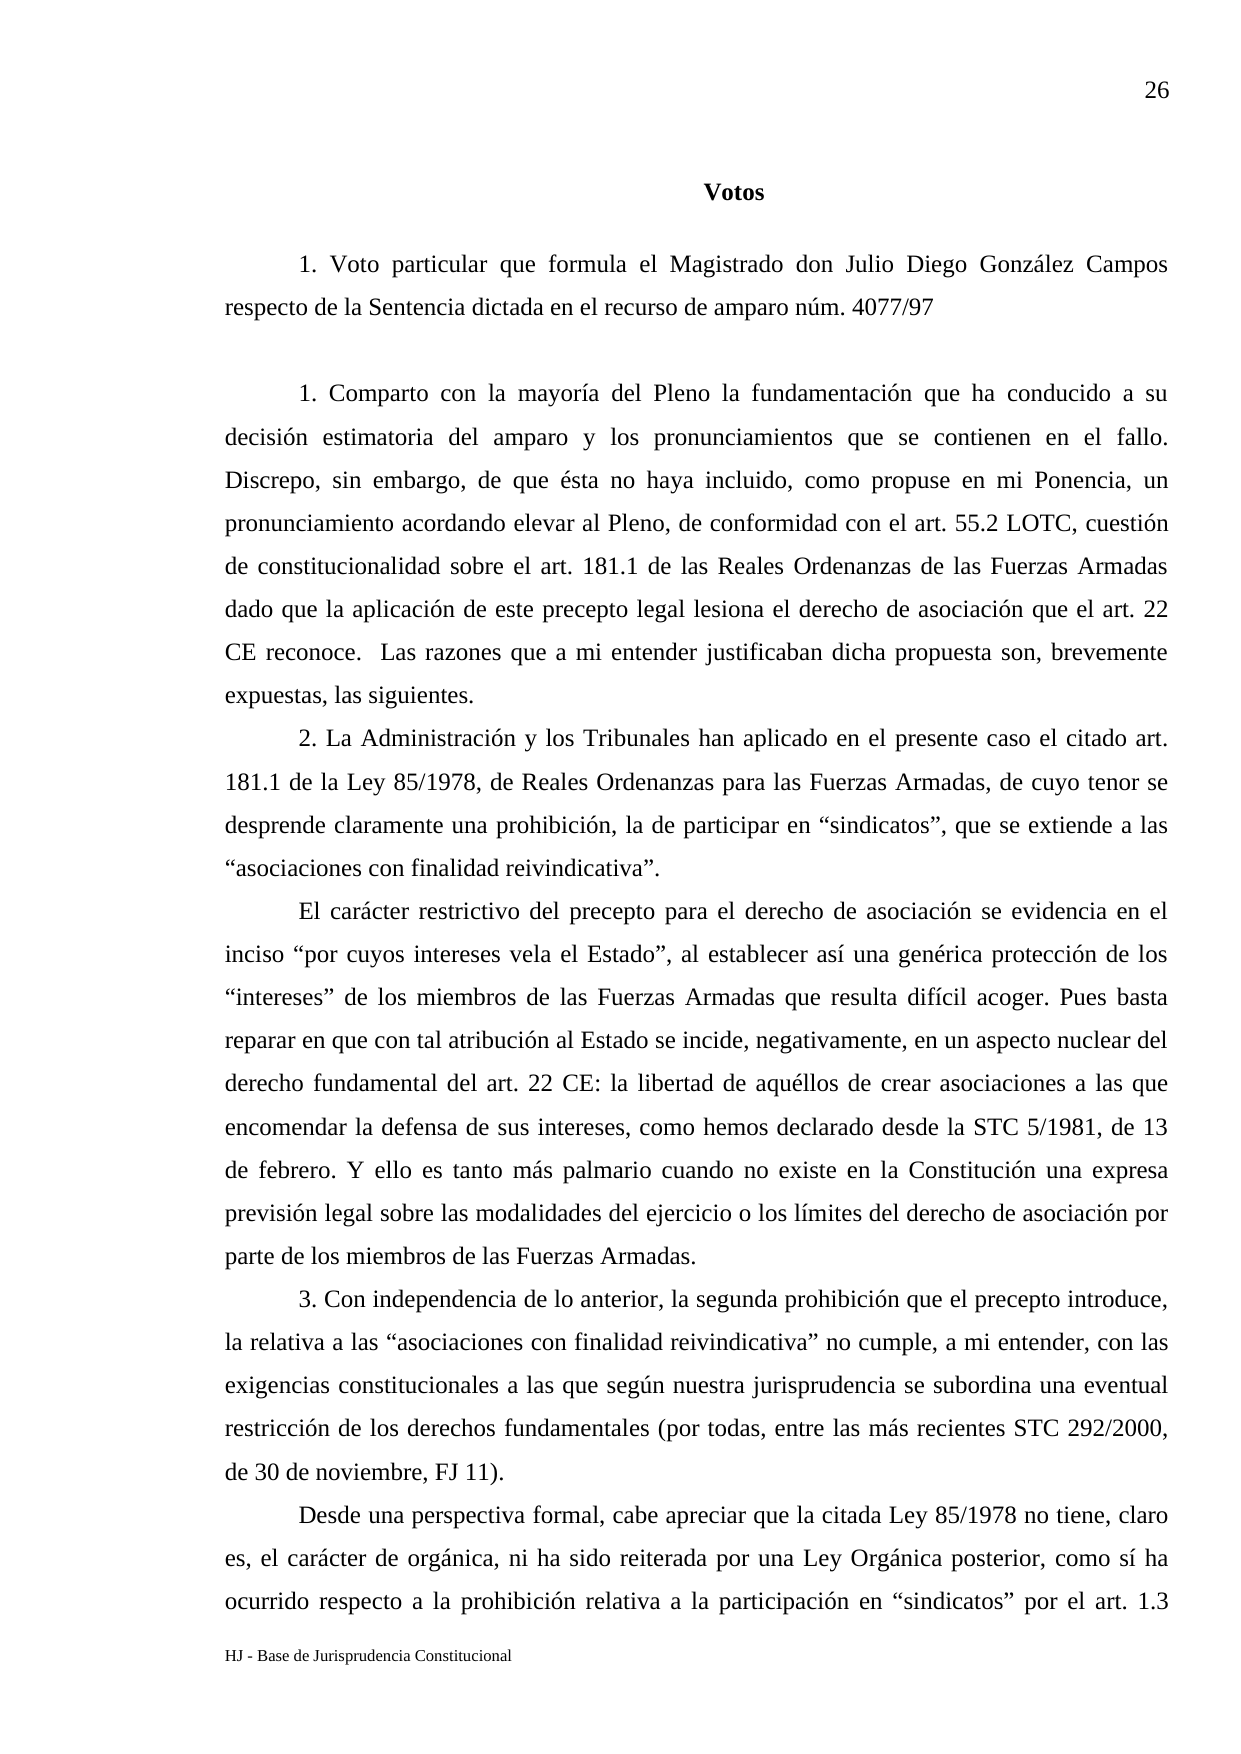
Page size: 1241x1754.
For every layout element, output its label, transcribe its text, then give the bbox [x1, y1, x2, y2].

text 1. Voto particular que formula el Magistrado don Julio Diego González Campos respecto de la Sentencia dictada en el recurso de amparo núm. 4077/97 [224, 249, 1169, 321]
subtitle Votos [224, 177, 1169, 206]
text 1. Comparto con la mayoría del Pleno la fundamentación que ha conducido a su decisión estimatoria del amparo y los pronunciamientos que se contienen en el fallo. Discrepo, sin embargo, de que ésta no haya incluido, como propuse en mi Ponencia, un pronunciamiento acordando elevar al Pleno, de conformidad con el art. 55.2 LOTC, cuestión de constitucionalidad sobre el art. 181.1 de las Reales Ordenanzas de las Fuerzas Armadas dado que la aplicación de este precepto legal lesiona el derecho de asociación que el art. 22 CE reconoce. Las razones que a mi entender justificaban dicha propuesta son, brevemente expuestas, las siguientes. [224, 378, 1169, 709]
text 2. La Administración y los Tribunales han aplicado en el presente caso el citado art. 181.1 de la Ley 85/1978, de Reales Ordenanzas para las Fuerzas Armadas, de cuyo tenor se desprende claramente una prohibición, la de participar en “sindicatos”, que se extiende a las “asociaciones con finalidad reivindicativa”. [224, 723, 1169, 882]
text El carácter restrictivo del precepto para el derecho de asociación se evidencia en el inciso “por cuyos intereses vela el Estado”, al establecer así una genérica protección de los “intereses” de los miembros de las Fuerzas Armadas que resulta difícil acoger. Pues basta reparar en que con tal atribución al Estado se incide, negativamente, en un aspecto nuclear del derecho fundamental del art. 22 CE: la libertad de aquéllos de crear asociaciones a las que encomendar la defensa de sus intereses, como hemos declarado desde la STC 5/1981, de 13 de febrero. Y ello es tanto más palmario cuando no existe en la Constitución una expresa previsión legal sobre las modalidades del ejercicio o los límites del derecho de asociación por parte de los miembros de las Fuerzas Armadas. [224, 896, 1169, 1270]
text 3. Con independencia de lo anterior, la segunda prohibición que el precepto introduce, la relativa a las “asociaciones con finalidad reivindicativa” no cumple, a mi entender, con las exigencias constitucionales a las que según nuestra jurisprudencia se subordina una eventual restricción de los derechos fundamentales (por todas, entre las más recientes STC 292/2000, de 30 de noviembre, FJ 11). [224, 1284, 1169, 1485]
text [224, 1500, 1169, 1615]
